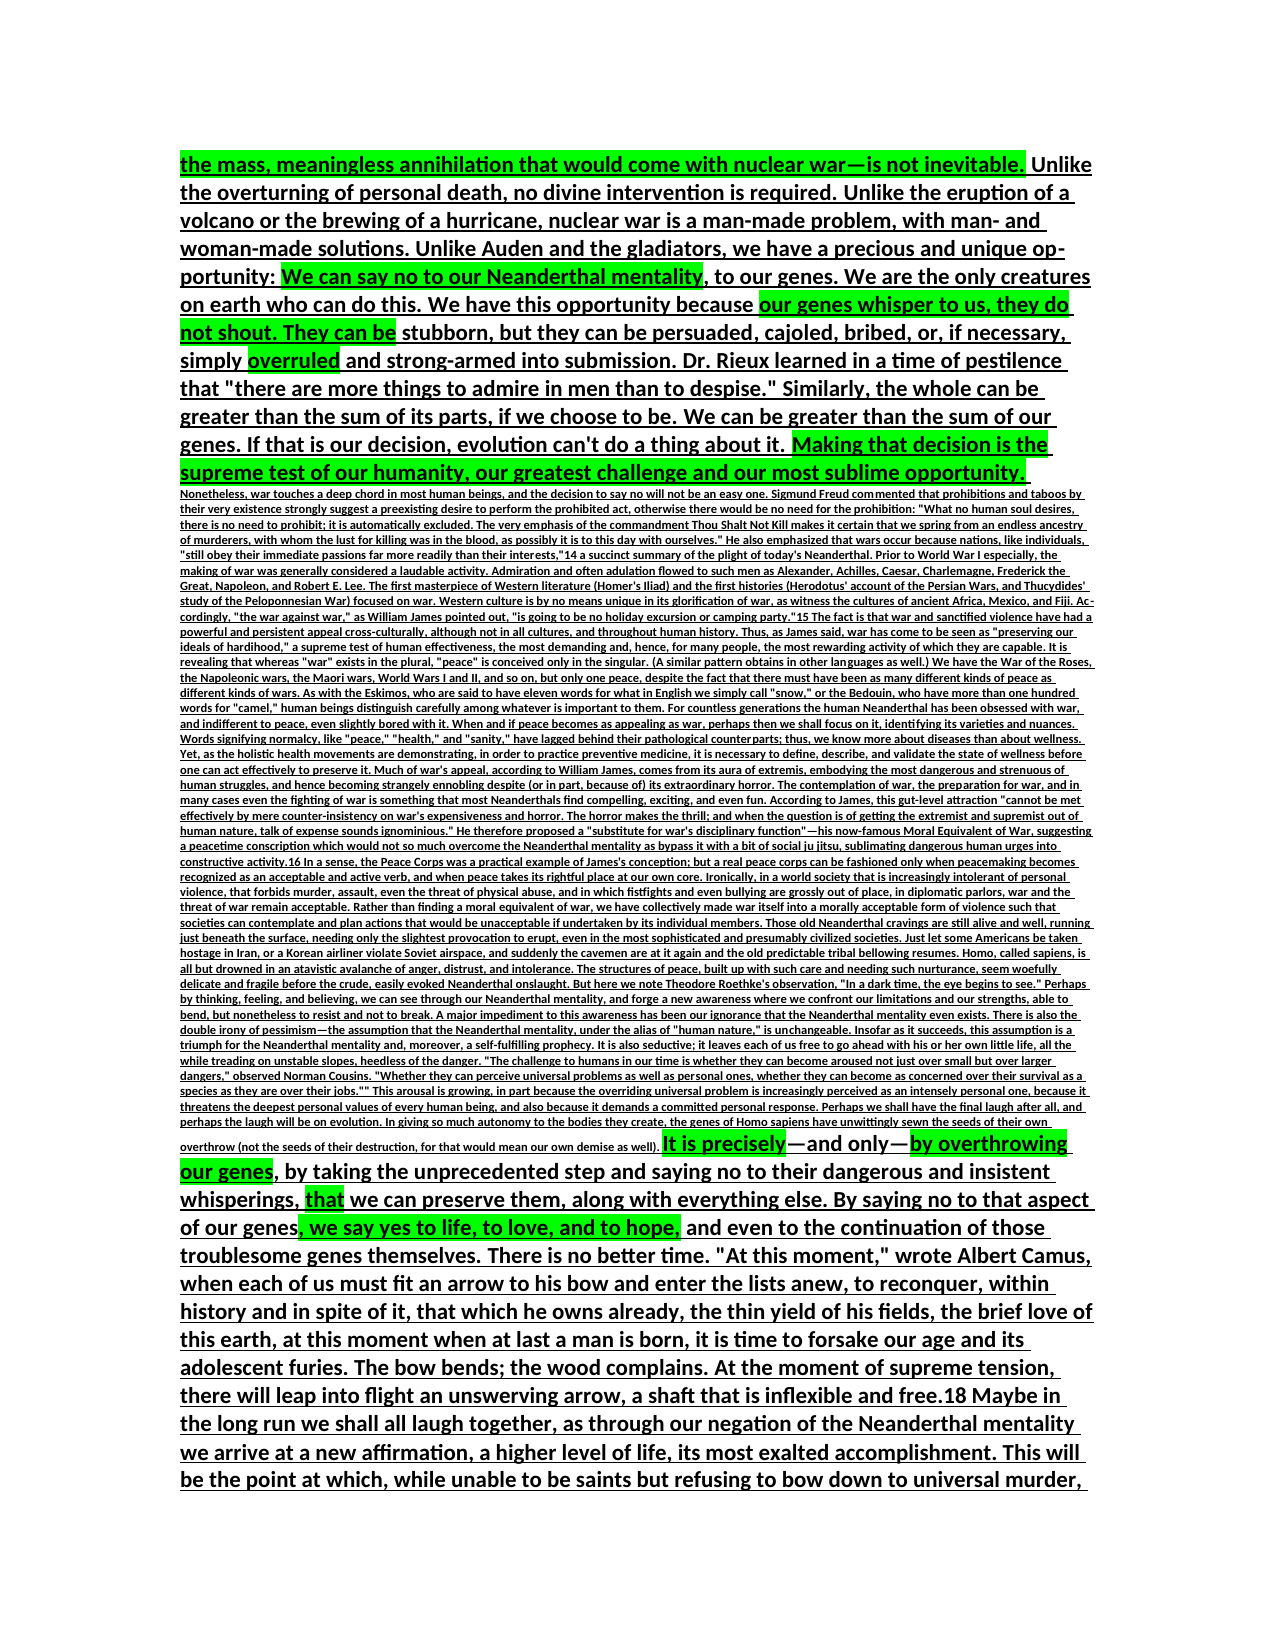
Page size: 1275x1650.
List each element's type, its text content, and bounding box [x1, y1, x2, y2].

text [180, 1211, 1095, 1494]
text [180, 150, 1095, 668]
